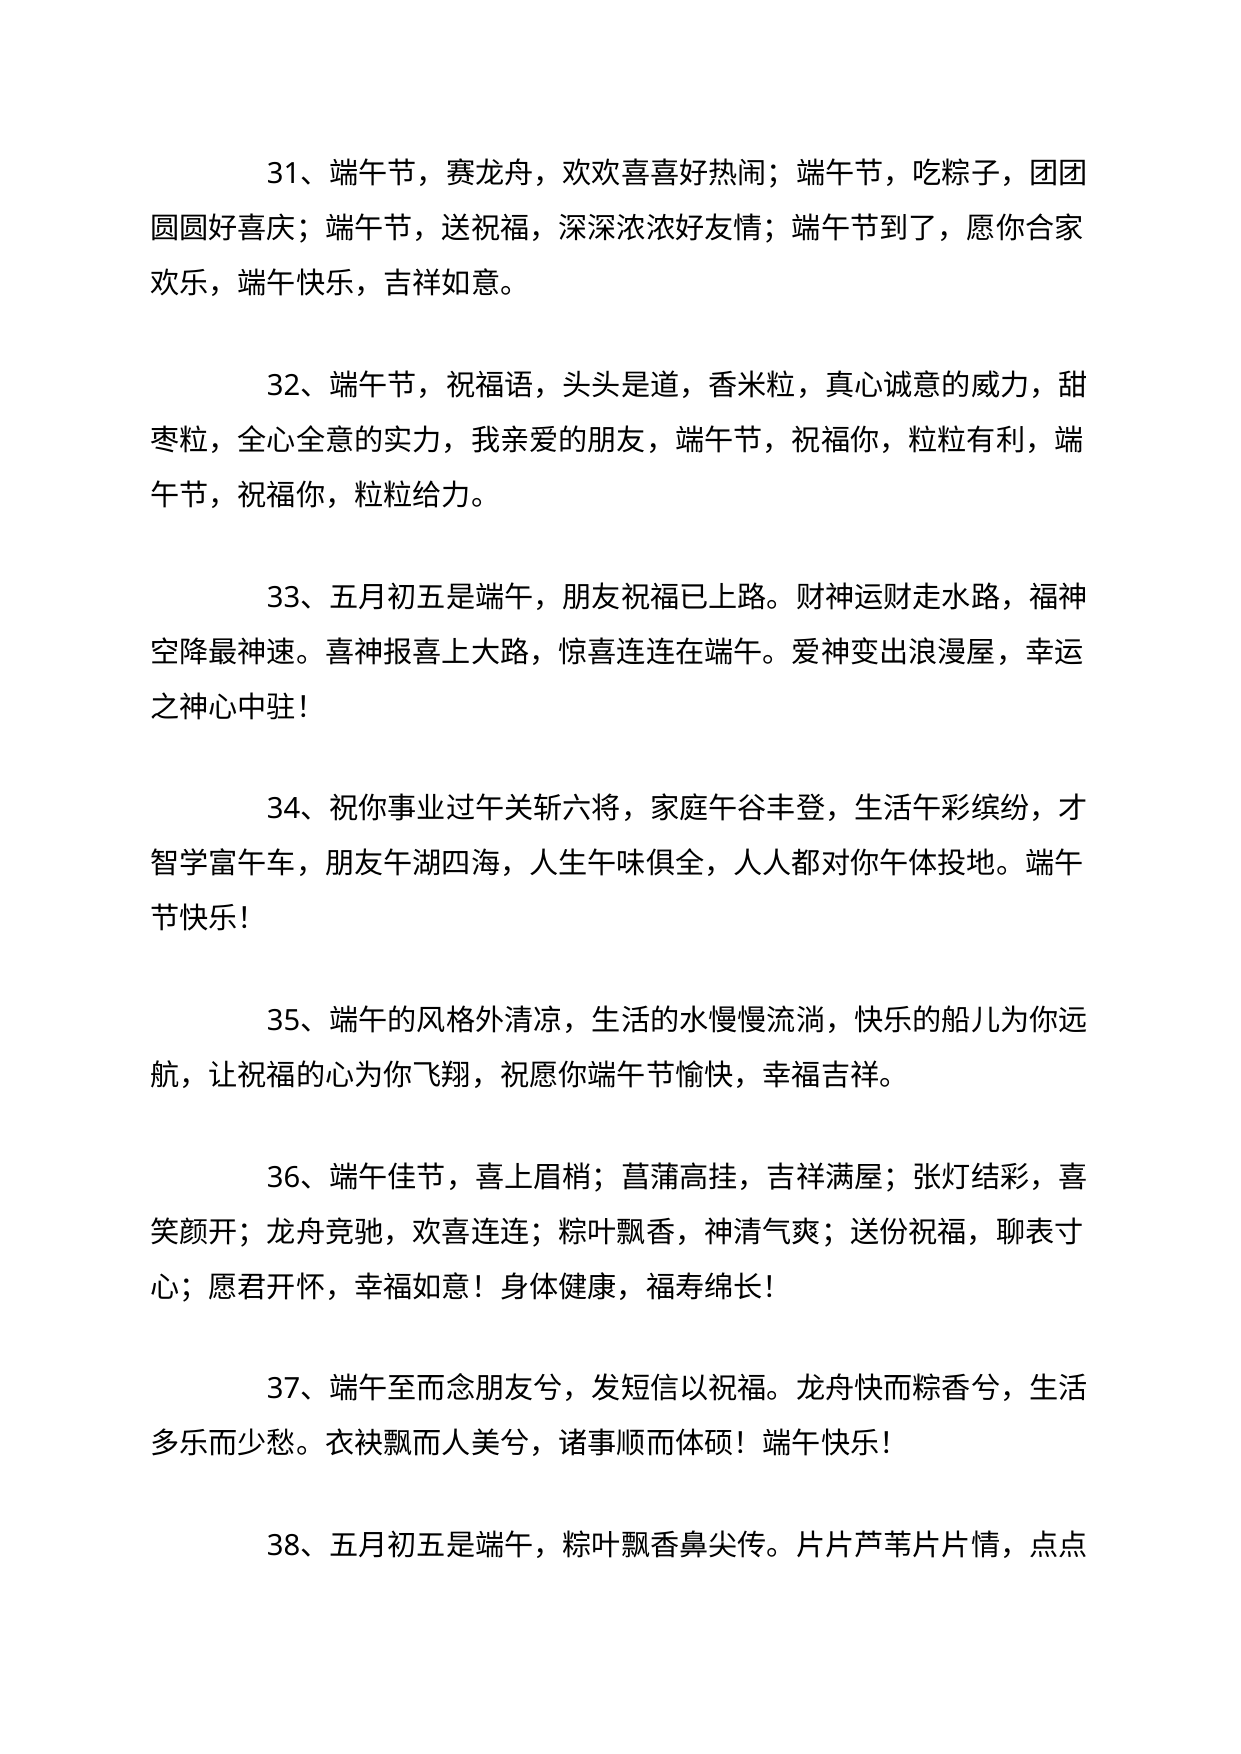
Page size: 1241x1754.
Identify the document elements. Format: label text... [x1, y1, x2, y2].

text 32、端午节，祝福语，头头是道，香米粒，真心诚意的威力，甜枣粒，全心全意的实力，我亲爱的朋友，端午节，祝福你，粒粒有利，端午节，祝福你，粒粒给力。 [150, 362, 1090, 514]
text 35、端午的风格外清凉，生活的水慢慢流淌，快乐的船儿为你远航，让祝福的心为你飞翔，祝愿你端午节愉快，幸福吉祥。 [150, 997, 1090, 1094]
text 31、端午节，赛龙舟，欢欢喜喜好热闹；端午节，吃粽子，团团圆圆好喜庆；端午节，送祝福，深深浓浓好友情；端午节到了，愿你合家欢乐，端午快乐，吉祥如意。 [150, 150, 1090, 302]
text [150, 1522, 1090, 1564]
text 34、祝你事业过午关斩六将，家庭午谷丰登，生活午彩缤纷，才智学富午车，朋友午湖四海，人生午味俱全，人人都对你午体投地。端午节快乐！ [150, 785, 1090, 937]
text 36、端午佳节，喜上眉梢；菖蒲高挂，吉祥满屋；张灯结彩，喜笑颜开；龙舟竞驰，欢喜连连；粽叶飘香，神清气爽；送份祝福，聊表寸心；愿君开怀，幸福如意！身体健康，福寿绵长！ [150, 1153, 1090, 1306]
text 37、端午至而念朋友兮，发短信以祝福。龙舟快而粽香兮，生活多乐而少愁。衣袂飘而人美兮，诸事顺而体硕！端午快乐！ [150, 1365, 1090, 1462]
text 33、五月初五是端午，朋友祝福已上路。财神运财走水路，福神空降最神速。喜神报喜上大路，惊喜连连在端午。爱神变出浪漫屋，幸运之神心中驻！ [150, 573, 1090, 726]
